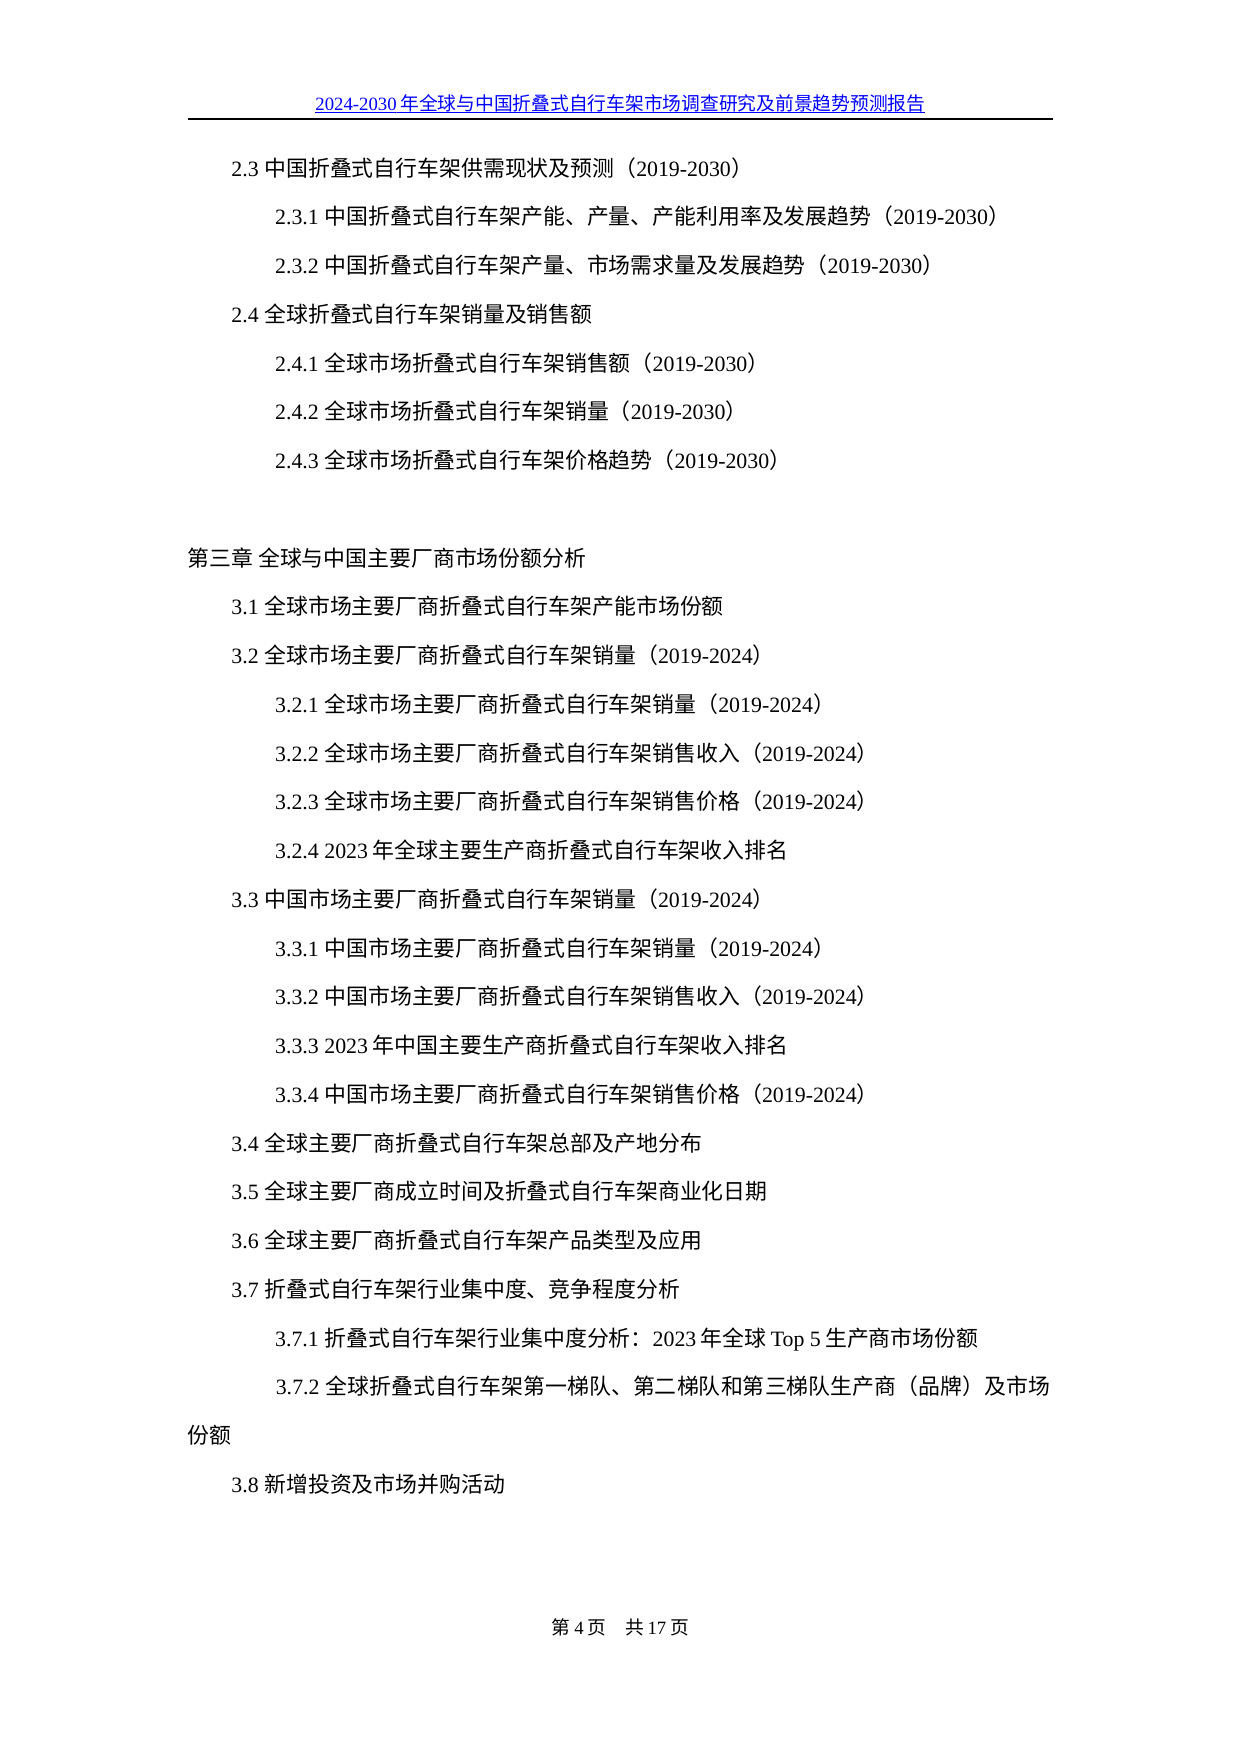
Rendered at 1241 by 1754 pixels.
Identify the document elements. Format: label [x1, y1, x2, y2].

text [187, 150, 1053, 1499]
